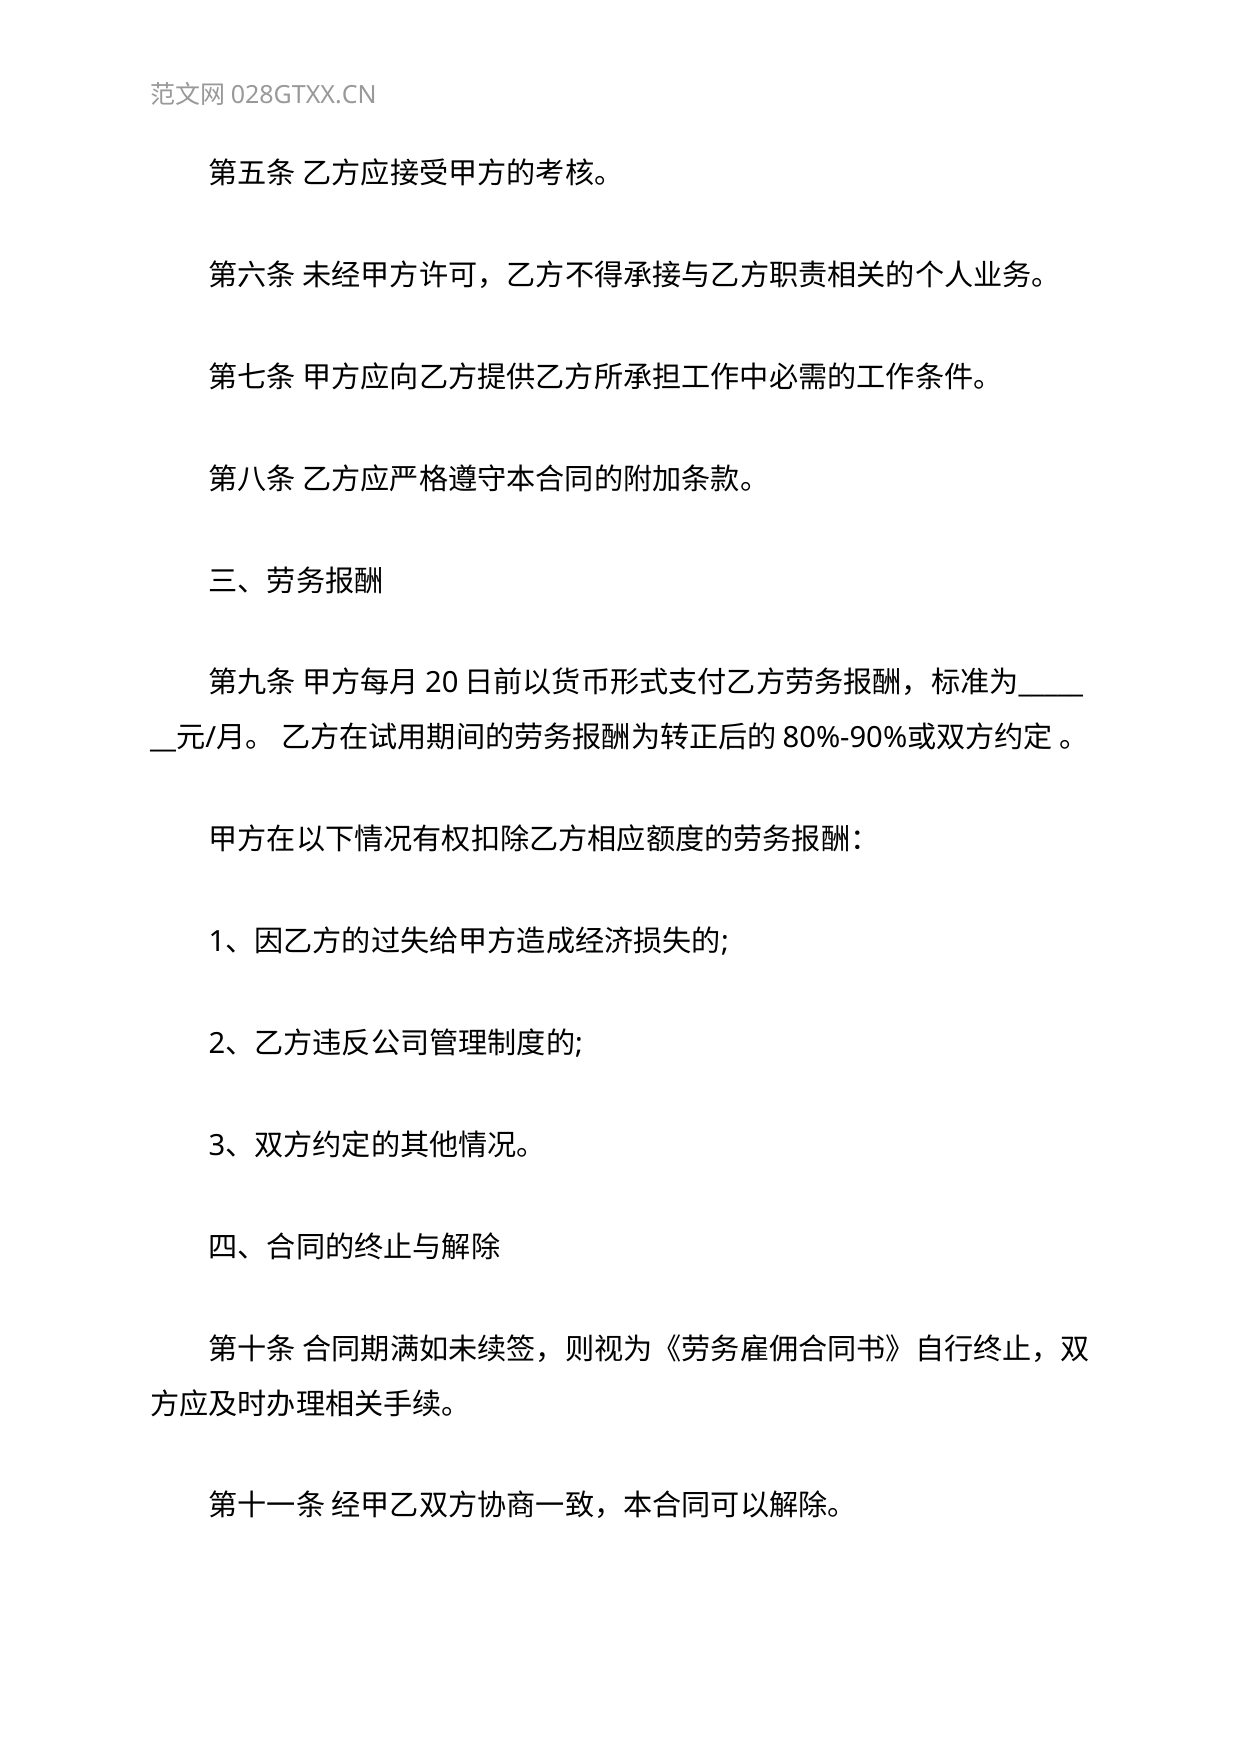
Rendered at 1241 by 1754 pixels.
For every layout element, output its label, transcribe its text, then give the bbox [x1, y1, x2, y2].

text 三、劳务报酬 [150, 557, 1090, 599]
text 第五条 乙方应接受甲方的考核。 [150, 150, 1090, 192]
text 第十一条 经甲乙双方协商一致，本合同可以解除。 [150, 1482, 1090, 1524]
text 四、合同的终止与解除 [150, 1223, 1090, 1266]
text 甲方在以下情况有权扣除乙方相应额度的劳务报酬： [150, 816, 1090, 858]
text 第十条 合同期满如未续签，则视为《劳务雇佣合同书》自行终止，双方应及时办理相关手续。 [150, 1325, 1090, 1422]
text 第八条 乙方应严格遵守本合同的附加条款。 [150, 455, 1090, 498]
text 2、乙方违反公司管理制度的; [150, 1019, 1090, 1062]
text 1、因乙方的过失给甲方造成经济损失的; [150, 918, 1090, 960]
text 第九条 甲方每月20日前以货币形式支付乙方劳务报酬，标准为_______元/月。 乙方在试用期间的劳务报酬为转正后的80%-90%或双方约定 。 [150, 659, 1090, 756]
text 3、双方约定的其他情况。 [150, 1122, 1090, 1164]
text 第六条 未经甲方许可，乙方不得承接与乙方职责相关的个人业务。 [150, 252, 1090, 294]
text 第七条 甲方应向乙方提供乙方所承担工作中必需的工作条件。 [150, 353, 1090, 396]
